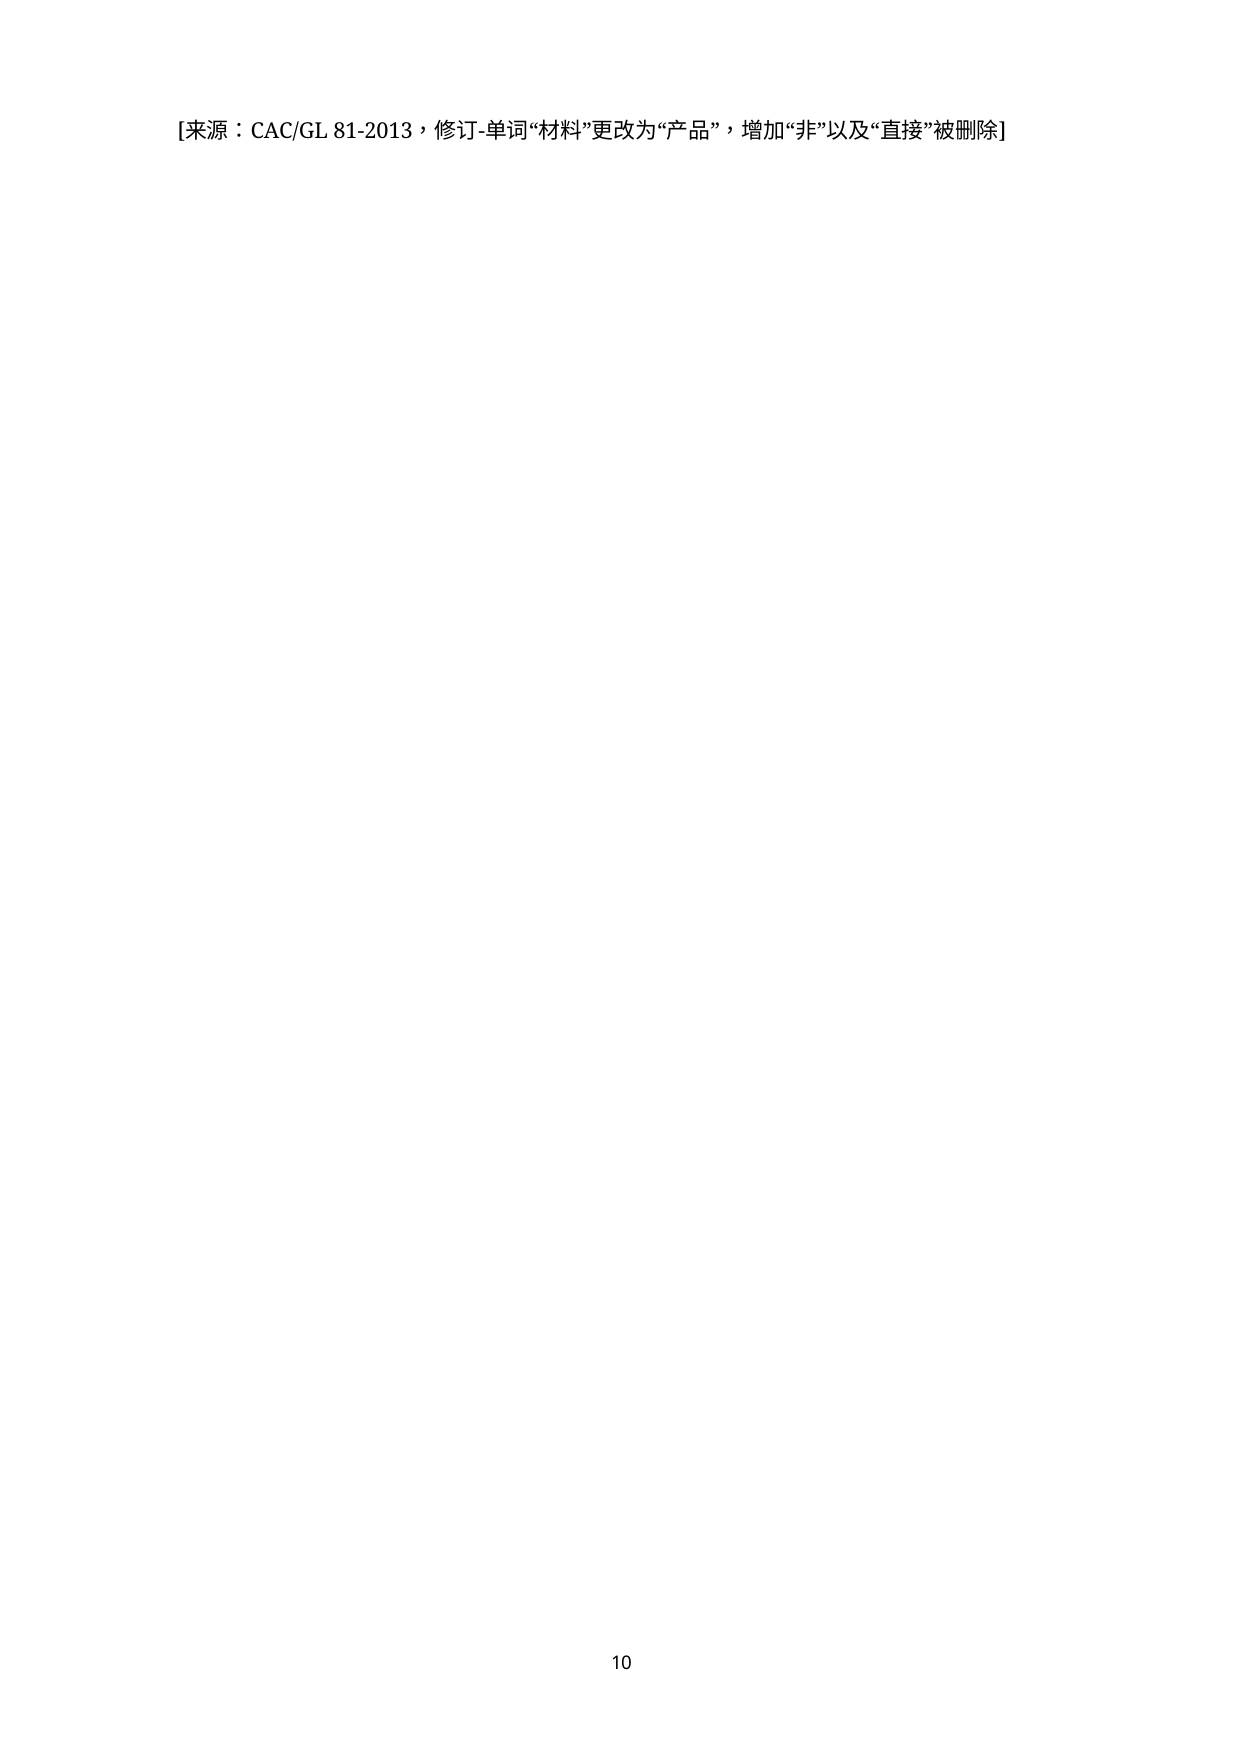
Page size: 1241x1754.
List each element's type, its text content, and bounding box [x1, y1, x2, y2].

text [来源：CAC/GL 81-2013，修订-单词“材料”更改为“产品”，增加“非”以及“直接”被删除] [177, 117, 1122, 144]
